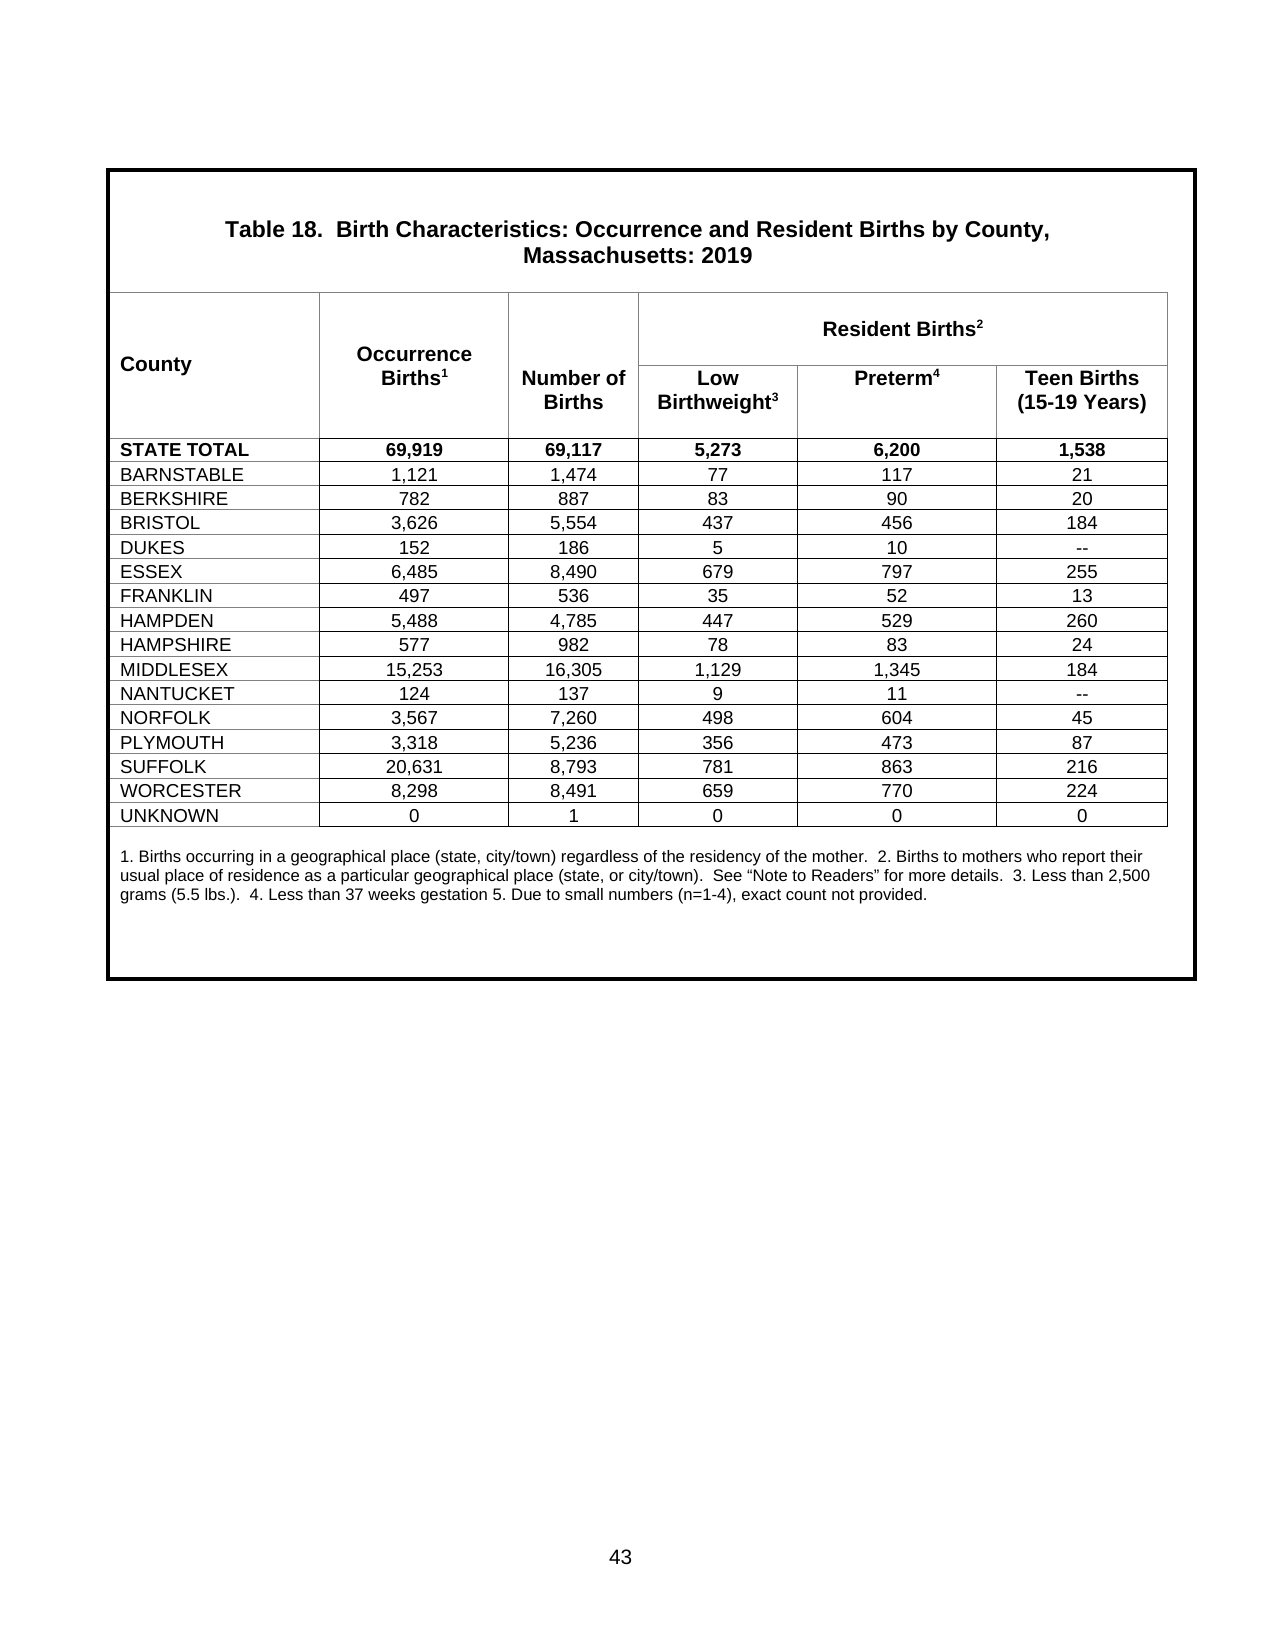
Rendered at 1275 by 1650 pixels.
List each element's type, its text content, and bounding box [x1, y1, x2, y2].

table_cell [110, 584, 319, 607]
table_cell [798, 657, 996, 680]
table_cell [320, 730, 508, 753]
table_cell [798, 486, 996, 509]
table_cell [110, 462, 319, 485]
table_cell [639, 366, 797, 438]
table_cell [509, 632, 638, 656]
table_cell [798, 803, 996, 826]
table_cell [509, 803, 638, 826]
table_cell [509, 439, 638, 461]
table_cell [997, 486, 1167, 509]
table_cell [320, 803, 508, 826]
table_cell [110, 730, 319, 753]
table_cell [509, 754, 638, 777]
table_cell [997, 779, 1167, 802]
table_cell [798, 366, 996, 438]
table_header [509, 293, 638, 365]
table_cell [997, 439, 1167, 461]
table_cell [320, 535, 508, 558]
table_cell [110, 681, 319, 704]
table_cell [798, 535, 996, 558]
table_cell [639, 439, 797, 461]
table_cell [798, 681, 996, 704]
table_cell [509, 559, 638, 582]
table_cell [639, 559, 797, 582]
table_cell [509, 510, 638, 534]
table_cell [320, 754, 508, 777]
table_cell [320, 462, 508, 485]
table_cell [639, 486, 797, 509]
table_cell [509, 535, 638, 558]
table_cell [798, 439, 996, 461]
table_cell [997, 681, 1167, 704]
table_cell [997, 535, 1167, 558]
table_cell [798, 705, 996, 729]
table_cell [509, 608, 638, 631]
text 1. Births occurring in a geographical place (state, city/town) regardless of the residency of the mother. 2. Births to mothers who report their usual place of residence as a particular geographical place (state, or city/town). See “Note to Readers” for more details. 3. Less than 2,500 grams (5.5 lbs.). 4. Less than 37 weeks gestation 5. Due to small numbers (n=1-4), exact count not provided. [120, 846, 1155, 904]
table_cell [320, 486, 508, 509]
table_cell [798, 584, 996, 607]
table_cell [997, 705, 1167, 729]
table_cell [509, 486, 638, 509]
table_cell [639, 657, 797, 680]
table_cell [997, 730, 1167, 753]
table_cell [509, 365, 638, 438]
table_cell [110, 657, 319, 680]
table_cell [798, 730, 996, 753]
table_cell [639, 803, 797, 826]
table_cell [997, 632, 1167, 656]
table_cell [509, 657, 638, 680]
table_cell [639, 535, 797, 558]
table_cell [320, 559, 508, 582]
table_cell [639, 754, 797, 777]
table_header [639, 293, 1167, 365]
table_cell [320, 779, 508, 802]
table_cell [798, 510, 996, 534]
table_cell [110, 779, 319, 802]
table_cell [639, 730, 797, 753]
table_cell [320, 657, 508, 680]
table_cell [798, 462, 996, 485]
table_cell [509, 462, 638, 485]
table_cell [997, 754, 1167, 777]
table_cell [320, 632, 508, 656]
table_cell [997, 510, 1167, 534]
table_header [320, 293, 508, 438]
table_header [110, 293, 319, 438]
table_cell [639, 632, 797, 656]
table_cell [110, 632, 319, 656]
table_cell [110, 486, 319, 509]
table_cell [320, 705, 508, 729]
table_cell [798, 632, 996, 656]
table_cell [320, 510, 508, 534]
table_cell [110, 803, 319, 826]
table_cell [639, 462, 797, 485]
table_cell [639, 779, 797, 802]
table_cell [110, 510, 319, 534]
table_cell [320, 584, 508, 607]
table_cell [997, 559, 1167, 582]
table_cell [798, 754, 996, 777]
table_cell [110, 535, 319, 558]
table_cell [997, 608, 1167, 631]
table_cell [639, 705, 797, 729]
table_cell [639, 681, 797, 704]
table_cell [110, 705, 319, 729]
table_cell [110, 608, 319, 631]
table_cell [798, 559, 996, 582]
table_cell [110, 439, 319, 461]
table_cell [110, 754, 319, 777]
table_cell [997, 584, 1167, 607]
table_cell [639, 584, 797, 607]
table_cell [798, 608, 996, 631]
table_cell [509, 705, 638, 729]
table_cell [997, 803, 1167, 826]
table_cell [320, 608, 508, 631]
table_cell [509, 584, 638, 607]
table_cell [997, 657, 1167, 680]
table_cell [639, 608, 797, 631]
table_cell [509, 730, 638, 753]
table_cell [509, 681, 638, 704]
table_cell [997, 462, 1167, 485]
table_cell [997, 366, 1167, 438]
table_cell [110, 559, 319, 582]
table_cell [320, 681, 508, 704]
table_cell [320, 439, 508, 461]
text Table 18. Birth Characteristics: Occurrence and Resident Births by County, Massachusetts: 2019 [120, 216, 1155, 268]
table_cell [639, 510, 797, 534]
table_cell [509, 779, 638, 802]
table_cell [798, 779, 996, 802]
